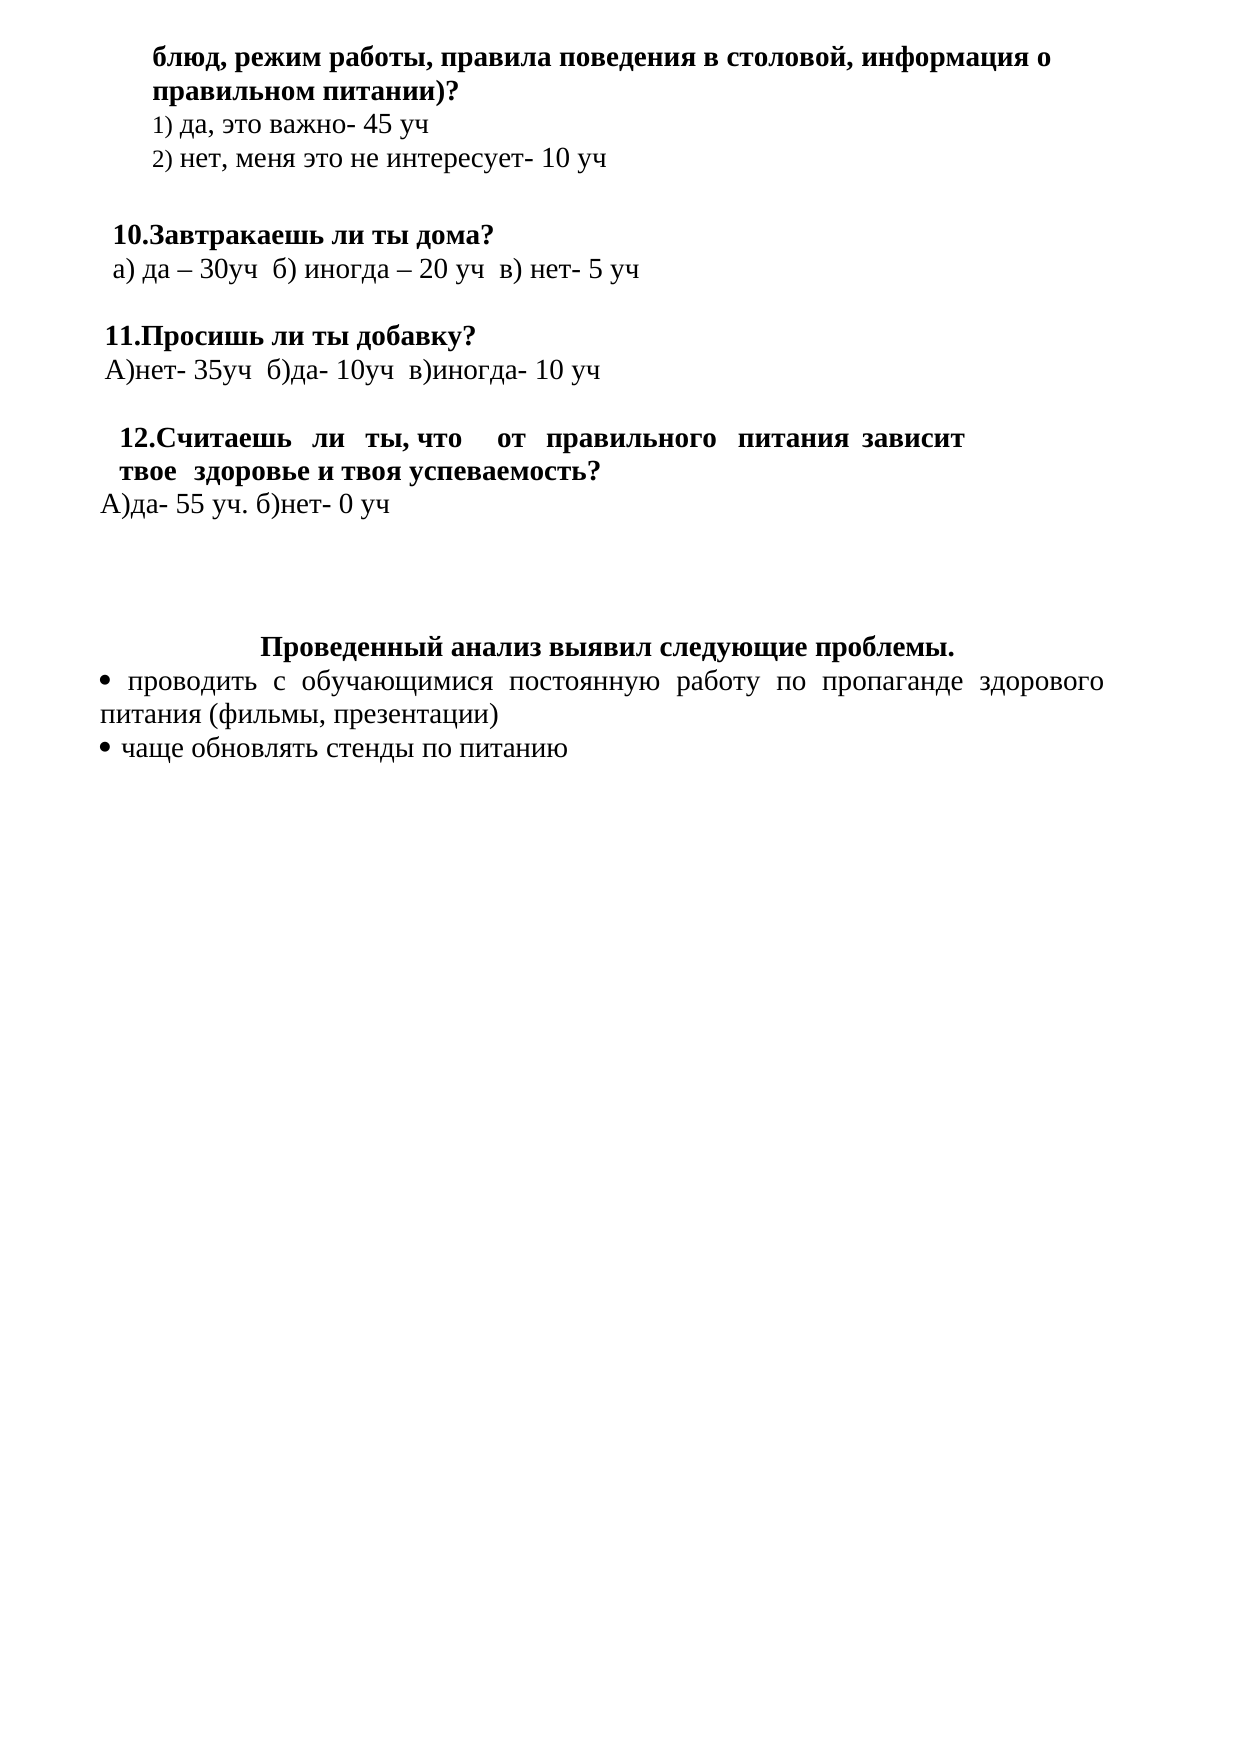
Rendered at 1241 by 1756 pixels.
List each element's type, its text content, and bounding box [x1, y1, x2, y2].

list нет, меня это не интересует- 10 уч [152, 140, 1165, 174]
text Проведенный анализ выявил следующие проблемы. [260, 629, 1165, 663]
text А)нет- 35уч б)да- 10уч в)иногда- 10 уч [104, 352, 1165, 386]
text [152, 39, 1121, 107]
list  проводить с обучающимися постоянную работу по пропаганде здорового питания (фильмы, презентации) [100, 663, 1153, 730]
subtitle А)да- 55 уч. б)нет- 0 уч [100, 487, 1165, 521]
text 10.Завтракаешь ли ты дома? [112, 217, 1165, 251]
text 12.Считаешь ли ты, что от правильного питания зависит твое здоровье и твоя успеваемость? [119, 420, 1024, 487]
list чаще обновлять стенды по питанию [100, 730, 1165, 763]
list да, это важно- 45 уч [152, 107, 1165, 140]
text а) да – 30уч б) иногда – 20 уч в) нет- 5 уч [112, 251, 1165, 284]
text 11.Просишь ли ты добавку? [104, 318, 1165, 352]
